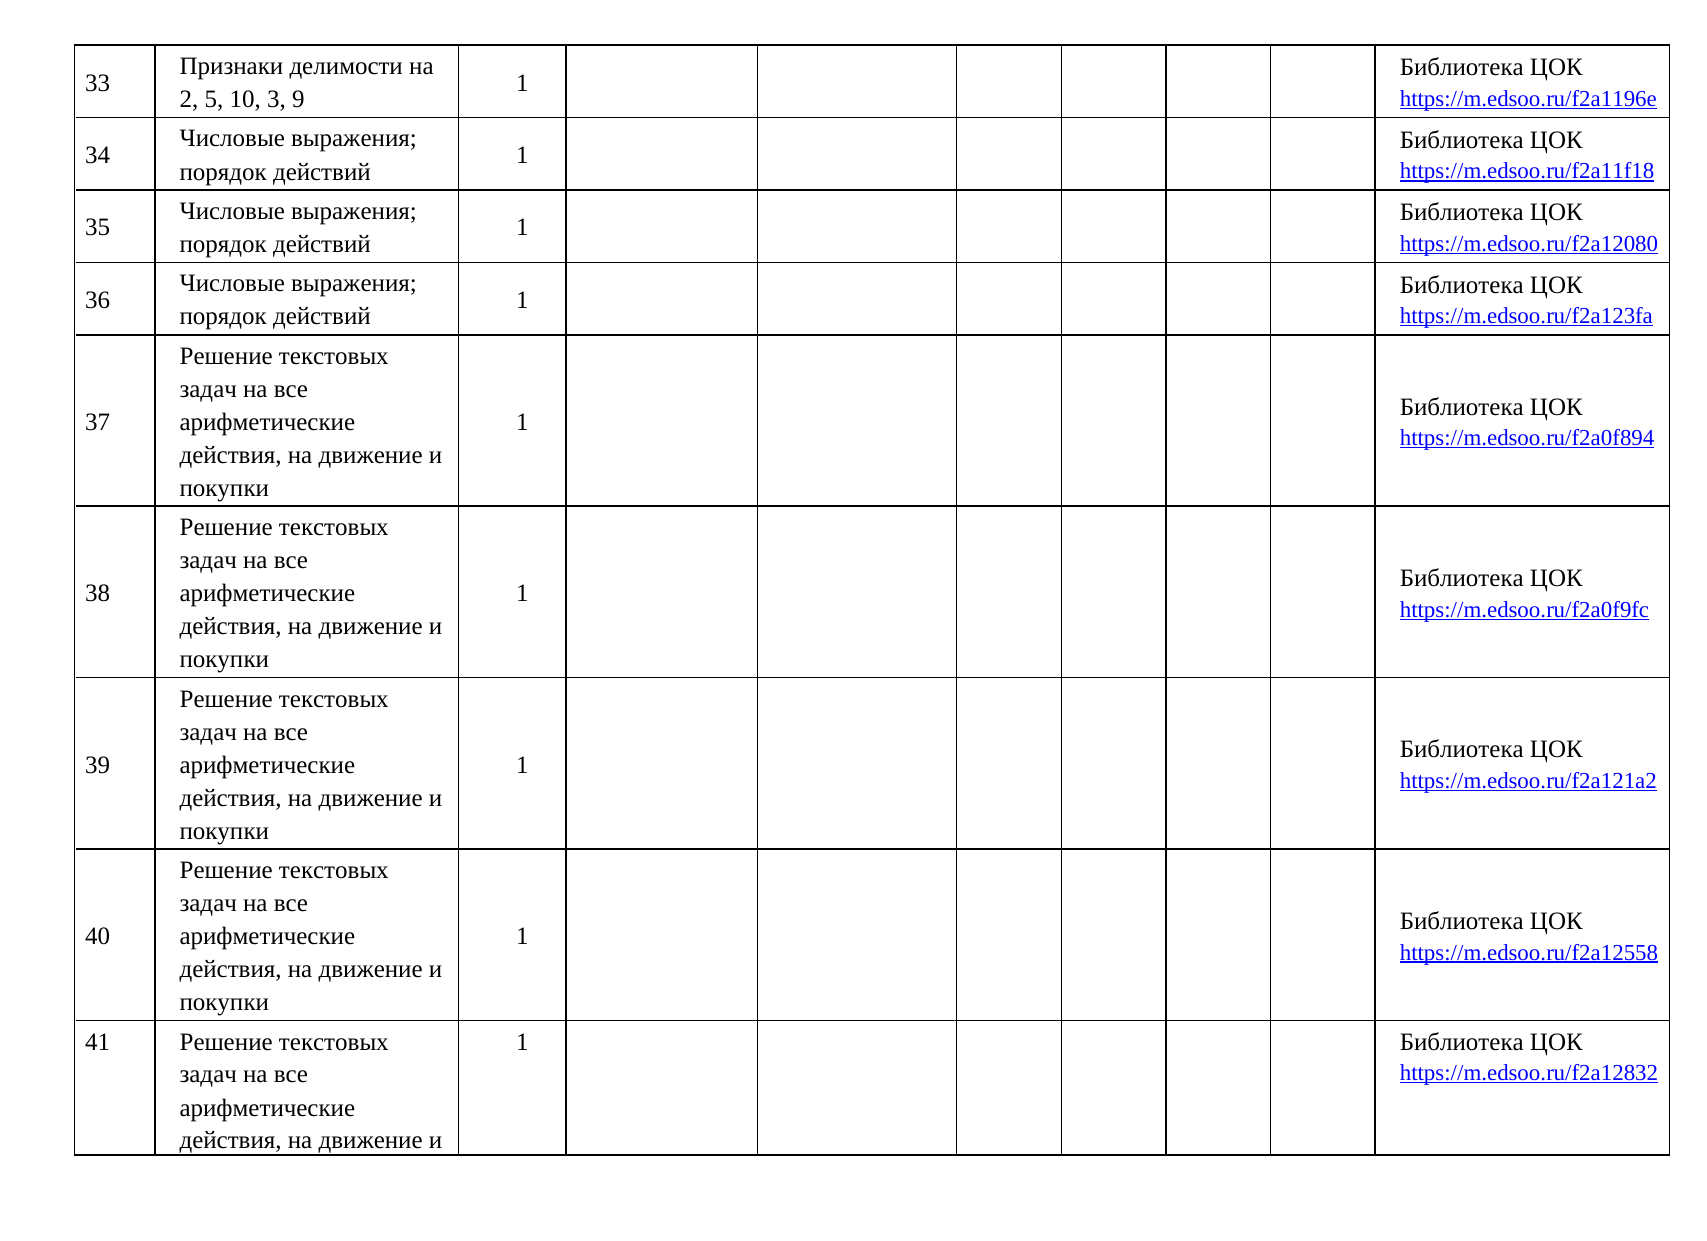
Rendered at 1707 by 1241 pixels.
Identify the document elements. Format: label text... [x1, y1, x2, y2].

table_cell [1062, 118, 1165, 189]
table_cell [758, 46, 956, 117]
table_cell 39 [75, 678, 154, 848]
table_cell Библиотека ЦОК https://m.edsoo.ru/f2a11f18 [1376, 118, 1669, 189]
table_cell 1 [459, 850, 565, 1020]
table_cell 40 [75, 849, 154, 1020]
table_cell 34 [75, 118, 154, 189]
table_cell [758, 1021, 956, 1154]
table_cell [758, 507, 956, 677]
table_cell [156, 850, 458, 1020]
table_cell [1167, 850, 1270, 1020]
table_cell [758, 118, 956, 189]
table_cell 1 [459, 191, 565, 262]
table_cell [1062, 191, 1165, 262]
table_cell Библиотека ЦОК https://m.edsoo.ru/f2a123fa [1376, 263, 1669, 334]
table_cell Библиотека ЦОК https://m.edsoo.ru/f2a121a2 [1376, 678, 1669, 848]
table_cell [1062, 263, 1165, 334]
table_cell [1271, 507, 1374, 677]
table_cell [758, 191, 956, 262]
table_cell Числовые выражения; порядок действий [156, 118, 458, 189]
table_cell [957, 263, 1061, 334]
table_cell [957, 850, 1061, 1020]
table_cell [567, 336, 757, 505]
table_cell [1062, 850, 1165, 1020]
table_cell 38 [75, 506, 154, 677]
table_cell [1167, 336, 1270, 505]
table_cell [1271, 191, 1374, 262]
table_cell [567, 118, 757, 189]
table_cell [156, 1021, 458, 1154]
table_cell Решение текстовых задач на все арифметические действия, на движение и покупки [156, 678, 458, 848]
table_cell [1271, 850, 1374, 1020]
table_cell [567, 263, 757, 334]
table_cell [957, 507, 1061, 677]
table_cell [567, 507, 757, 677]
table_cell Библиотека ЦОК https://m.edsoo.ru/f2a1196e [1376, 46, 1669, 117]
table_cell [1167, 507, 1270, 677]
table_cell Библиотека ЦОК https://m.edsoo.ru/f2a0f9fc [1376, 507, 1669, 677]
table_cell Числовые выражения; порядок действий [156, 263, 458, 334]
table_cell [1167, 263, 1270, 334]
table_cell Библиотека ЦОК https://m.edsoo.ru/f2a12080 [1376, 191, 1669, 262]
table_cell 35 [75, 190, 154, 262]
table_cell 36 [75, 263, 154, 334]
table_cell [1271, 1021, 1374, 1154]
table_cell [957, 1021, 1061, 1154]
table_cell 1 [459, 46, 565, 117]
table_cell [1062, 507, 1165, 677]
table_cell [567, 191, 757, 262]
table_cell [567, 850, 757, 1020]
table_cell Решение текстовых задач на все арифметические действия, на движение и покупки [156, 336, 458, 505]
table_cell [1167, 1021, 1270, 1154]
table_cell [957, 678, 1061, 848]
table_cell [957, 118, 1061, 189]
table_cell [1167, 118, 1270, 189]
table_cell [758, 678, 956, 848]
table_cell Числовые выражения; порядок действий [156, 191, 458, 262]
table_cell [1271, 118, 1374, 189]
table_cell 1 [459, 118, 565, 189]
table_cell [1376, 1021, 1669, 1154]
table_cell Библиотека ЦОК https://m.edsoo.ru/f2a12558 [1376, 850, 1669, 1020]
table_cell 41 [75, 1021, 154, 1154]
table_cell [1271, 336, 1374, 505]
table_cell [957, 191, 1061, 262]
table_cell [1167, 46, 1270, 117]
table_cell [1062, 678, 1165, 848]
table_cell Решение текстовых задач на все арифметические действия, на движение и покупки [156, 507, 458, 677]
table_cell [567, 1021, 757, 1154]
table_cell [1062, 1021, 1165, 1154]
table_cell [1271, 263, 1374, 334]
table_cell [1167, 191, 1270, 262]
table_cell 1 [459, 678, 565, 848]
table_cell 37 [75, 335, 154, 505]
table_cell 1 [459, 1021, 565, 1154]
table_cell [567, 46, 757, 117]
table_cell 1 [459, 507, 565, 677]
table_cell [758, 263, 956, 334]
table_cell 1 [459, 336, 565, 505]
table_cell [1062, 46, 1165, 117]
table_cell [1271, 678, 1374, 848]
table_cell 33 [75, 46, 154, 117]
table_cell 1 [459, 263, 565, 334]
table_cell Библиотека ЦОК https://m.edsoo.ru/f2a0f894 [1376, 336, 1669, 505]
table_cell [758, 336, 956, 505]
table_cell [1062, 336, 1165, 505]
table_cell [567, 678, 757, 848]
table_cell [957, 336, 1061, 505]
table_cell [1271, 46, 1374, 117]
table_cell [957, 46, 1061, 117]
table_cell [1167, 678, 1270, 848]
table_cell [758, 850, 956, 1020]
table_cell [156, 46, 458, 117]
